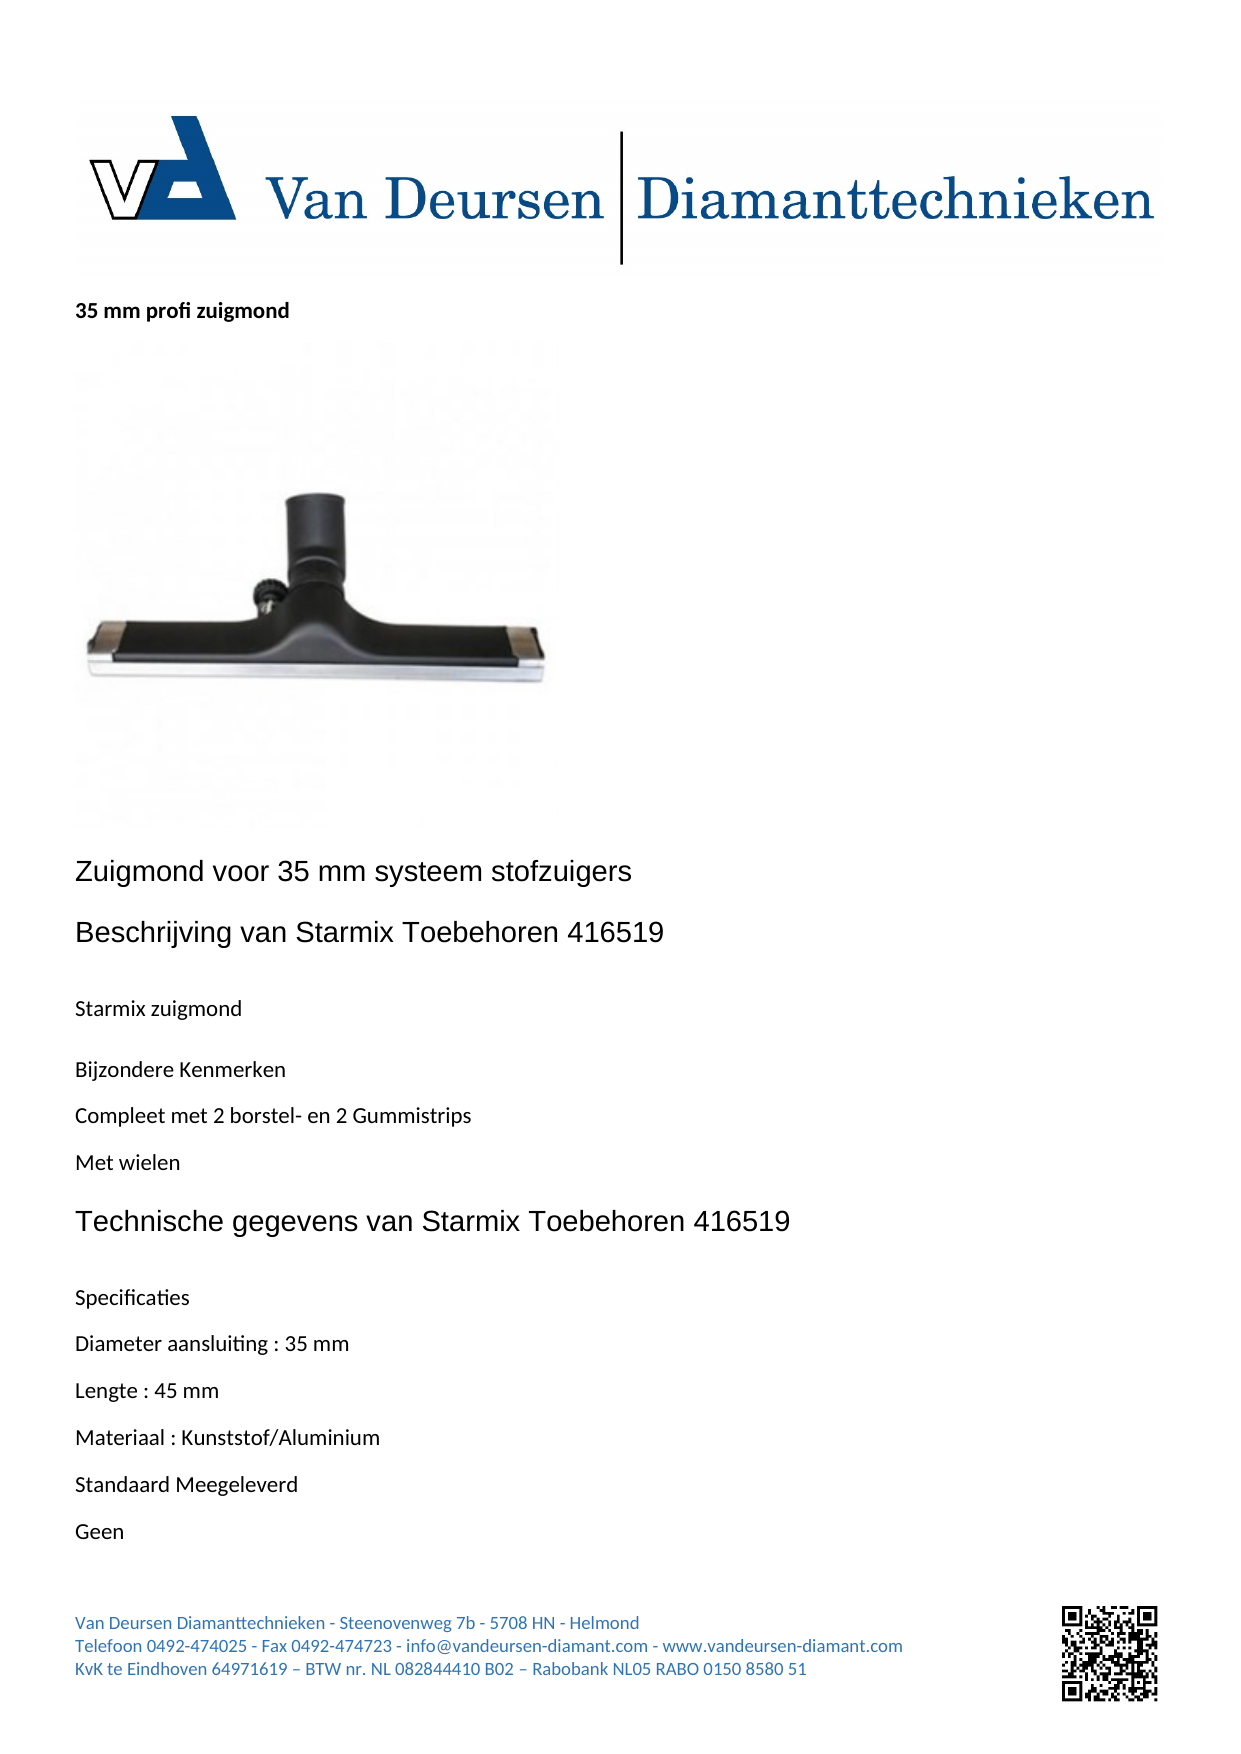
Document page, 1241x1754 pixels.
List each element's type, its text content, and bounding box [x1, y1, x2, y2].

text 35 mm profi zuigmond [75, 296, 1165, 324]
text Starmix zuigmond Bijzondere Kenmerken [75, 964, 1165, 1083]
picture [75, 101, 1166, 277]
text Zuigmond voor 35 mm systeem stofzuigers [75, 854, 1165, 888]
text Specificaties [75, 1252, 1165, 1311]
picture [1059, 1603, 1160, 1704]
text Technische gegevens van Starmix Toebehoren 416519 [75, 1204, 1165, 1237]
text Beschrijving van Starmix Toebehoren 416519 [75, 916, 1165, 949]
text Standaard Meegeleverd [75, 1470, 1165, 1498]
